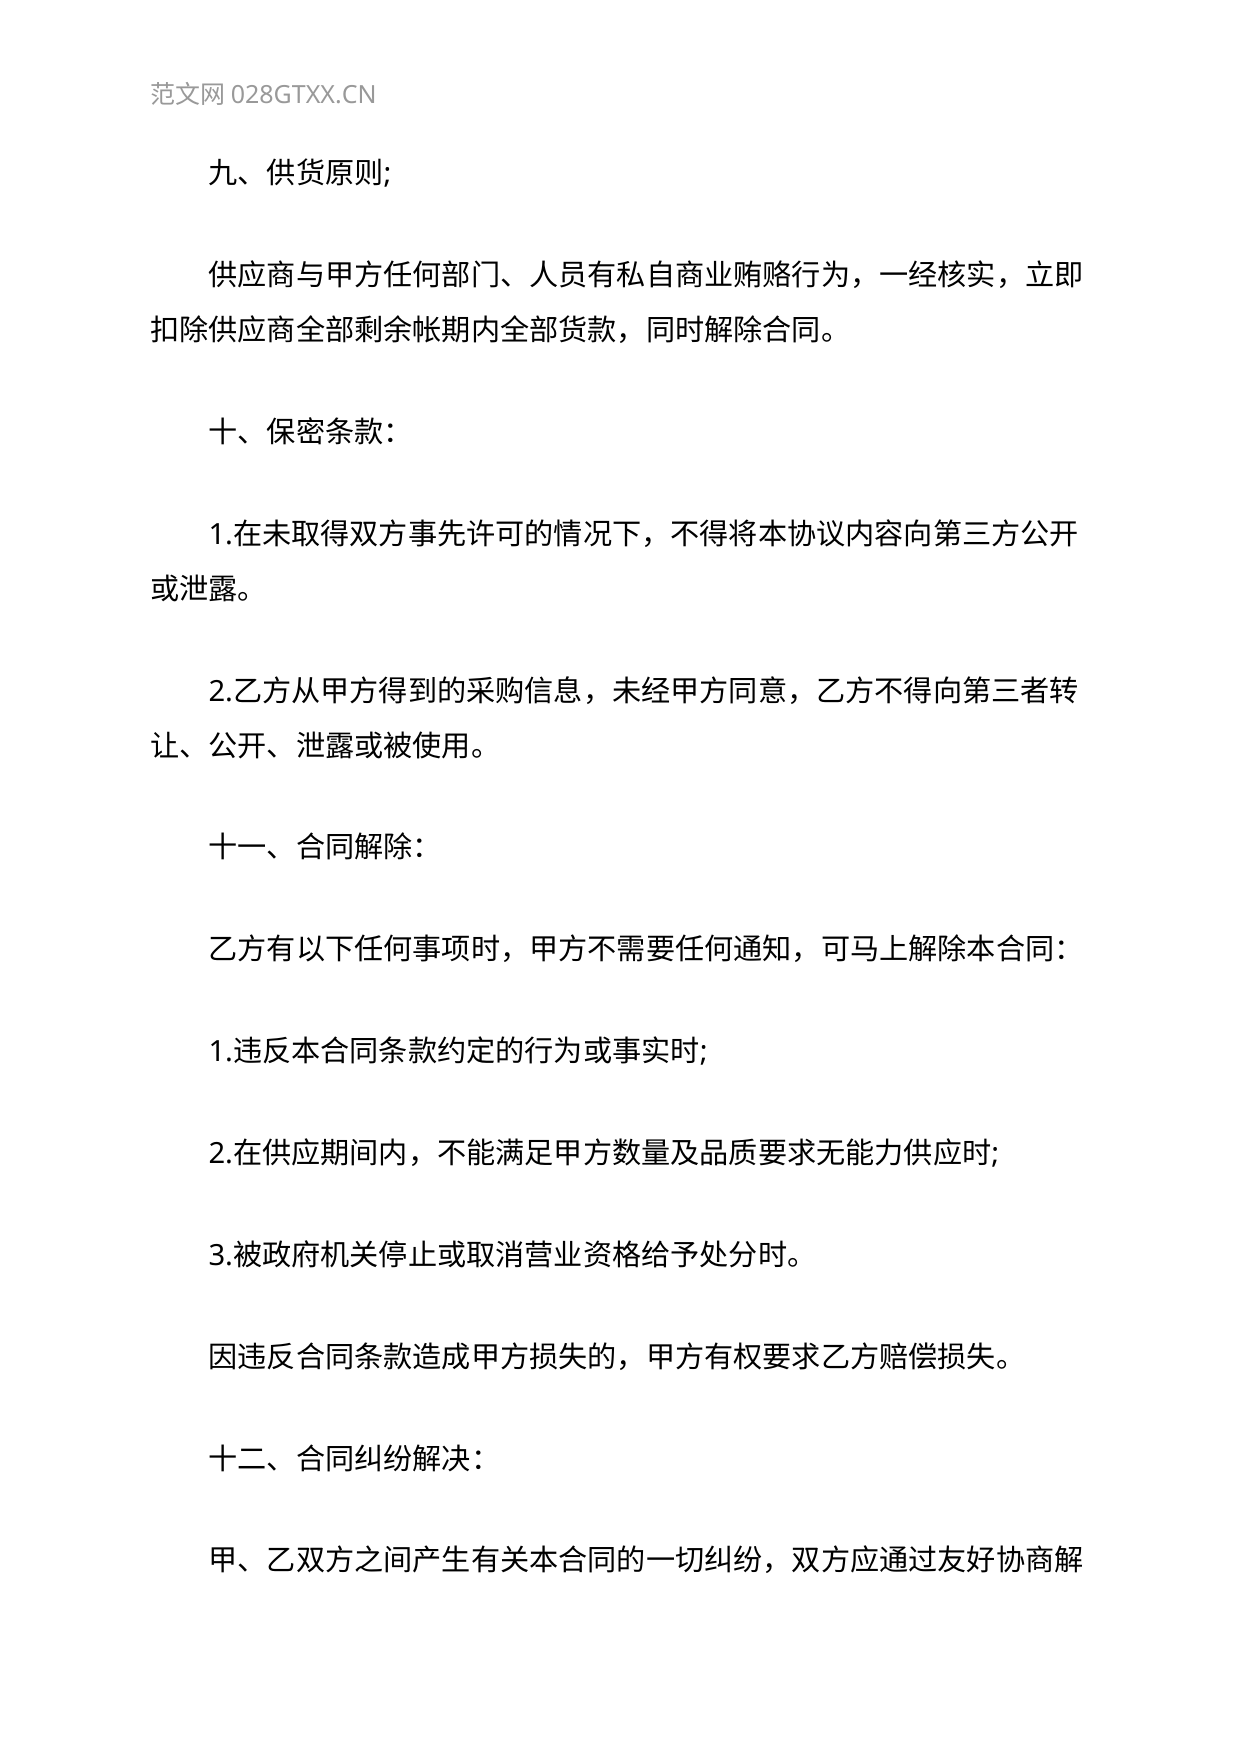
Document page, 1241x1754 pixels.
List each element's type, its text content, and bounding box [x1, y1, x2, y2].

text 3.被政府机关停止或取消营业资格给予处分时。 [150, 1231, 1090, 1274]
text 1.违反本合同条款约定的行为或事实时; [150, 1027, 1090, 1070]
text 因违反合同条款造成甲方损失的，甲方有权要求乙方赔偿损失。 [150, 1333, 1090, 1376]
text 乙方有以下任何事项时，甲方不需要任何通知，可马上解除本合同： [150, 926, 1090, 968]
text 供应商与甲方任何部门、人员有私自商业贿赂行为，一经核实，立即扣除供应商全部剩余帐期内全部货款，同时解除合同。 [150, 252, 1090, 349]
text 九、供货原则; [150, 150, 1090, 192]
text 十、保密条款： [150, 409, 1090, 451]
text 2.乙方从甲方得到的采购信息，未经甲方同意，乙方不得向第三者转让、公开、泄露或被使用。 [150, 667, 1090, 764]
text 十二、合同纠纷解决： [150, 1435, 1090, 1477]
text 十一、合同解除： [150, 824, 1090, 866]
text 1.在未取得双方事先许可的情况下，不得将本协议内容向第三方公开或泄露。 [150, 510, 1090, 608]
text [150, 1537, 1090, 1579]
text 2.在供应期间内，不能满足甲方数量及品质要求无能力供应时; [150, 1129, 1090, 1172]
